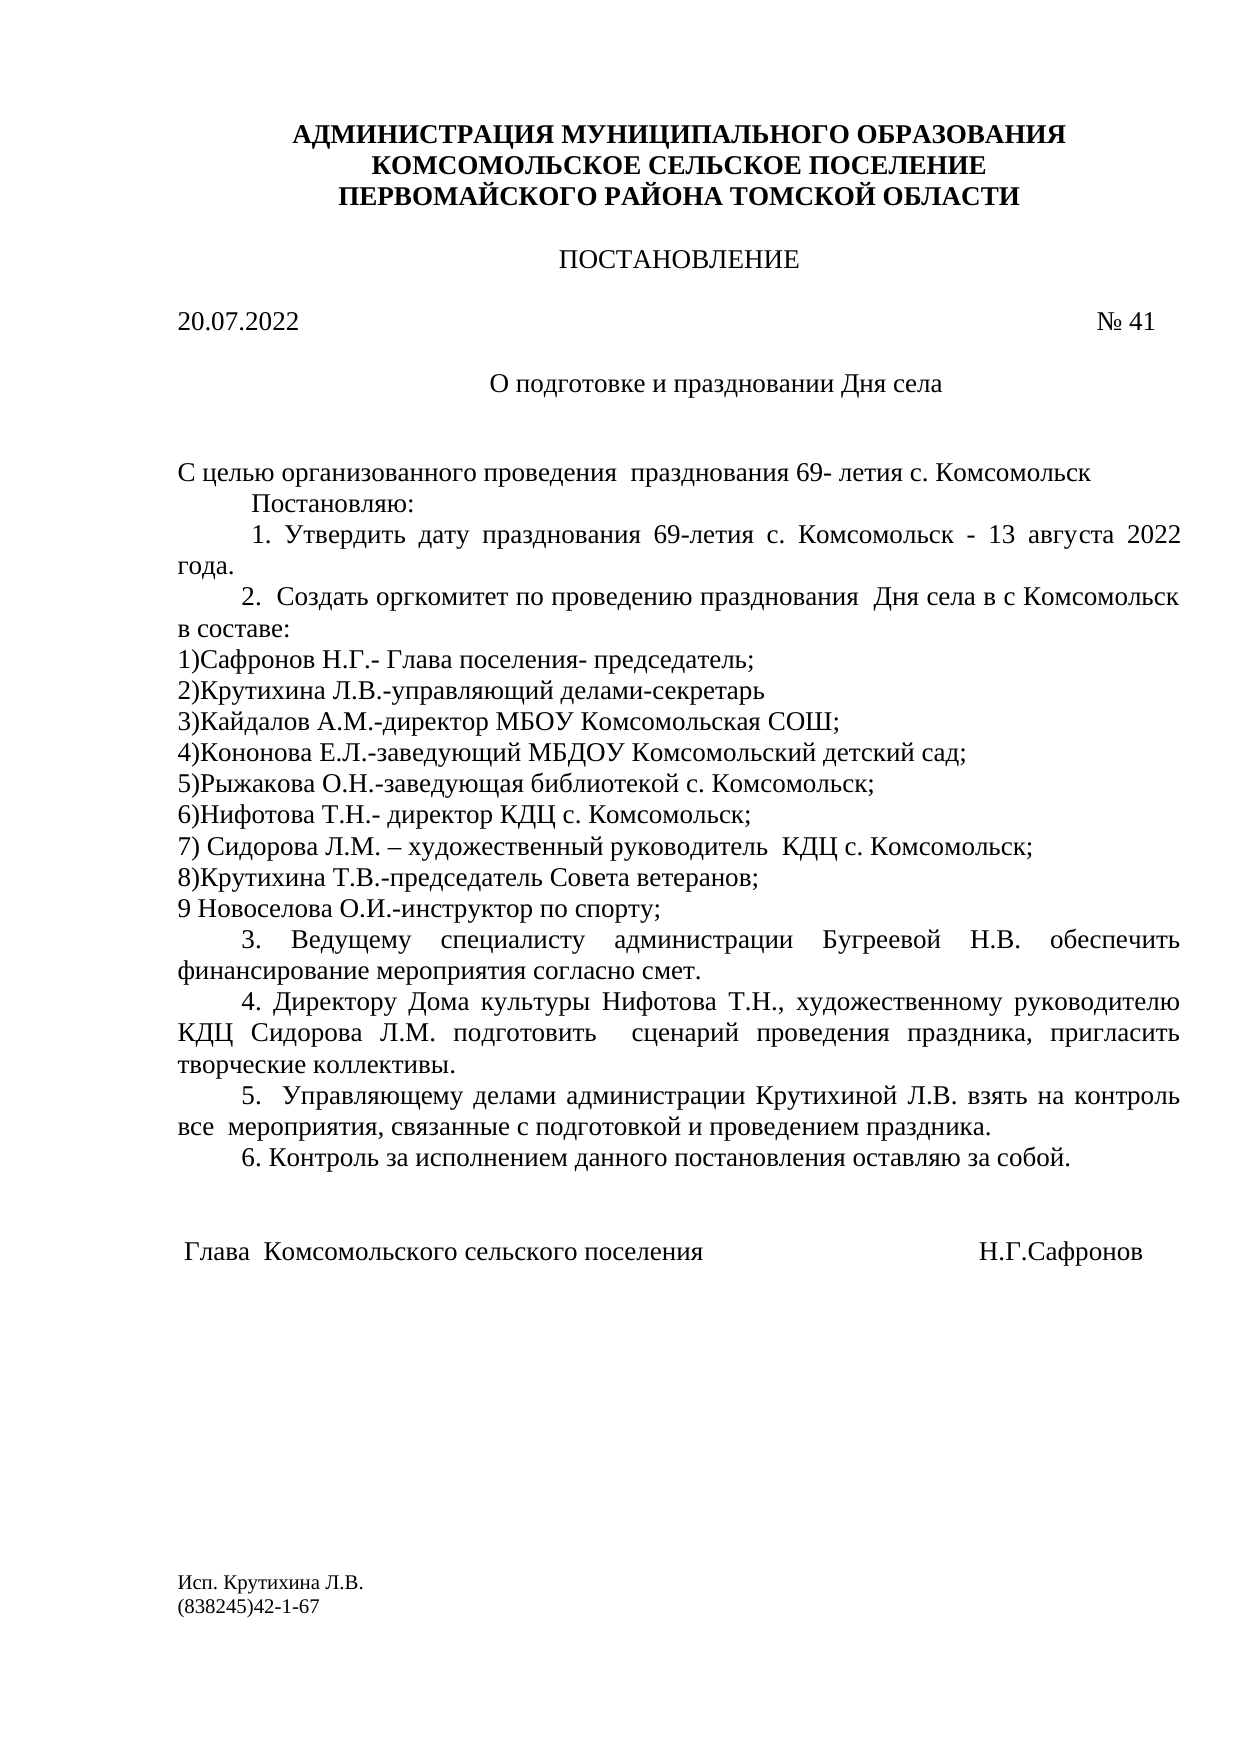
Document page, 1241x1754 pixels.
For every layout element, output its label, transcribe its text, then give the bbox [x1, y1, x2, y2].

text 6. Контроль за исполнением данного постановления оставляю за собой. [177, 1141, 1181, 1172]
text КОМСОМОЛЬСКОЕ СЕЛЬСКОЕ ПОСЕЛЕНИЕ [177, 149, 1181, 180]
text 6)Нифотова Т.Н.- директор КДЦ с. Комсомольск; [177, 798, 1181, 830]
text 20.07.2022 № 41 [177, 305, 1181, 336]
text 3)Кайдалов А.М.-директор МБОУ Комсомольская СОШ; [177, 705, 1181, 736]
text 3. Ведущему специалисту администрации Бугреевой Н.В. обеспечить финансирование мероприятия согласно смет. [177, 923, 1181, 985]
text 1)Сафронов Н.Г.- Глава поселения- председатель; [177, 643, 1181, 674]
text ПЕРВОМАЙСКОГО РАЙОНА ТОМСКОЙ ОБЛАСТИ [177, 180, 1181, 212]
text 2)Крутихина Л.В.-управляющий делами-секретарь [177, 674, 1181, 705]
text Постановляю: [177, 487, 1181, 518]
text О подготовке и праздновании Дня села [177, 367, 1181, 398]
text 5. Управляющему делами администрации Крутихиной Л.В. взять на контроль все мероприятия, связанные с подготовкой и проведением праздника. [177, 1079, 1181, 1141]
text 7) Сидорова Л.М. – художественный руководитель КДЦ с. Комсомольск; [177, 830, 1181, 861]
text 4. Директору Дома культуры Нифотова Т.Н., художественному руководителю КДЦ Сидорова Л.М. подготовить сценарий проведения праздника, пригласить творческие коллективы. [177, 985, 1181, 1079]
text Исп. Крутихина Л.В. [177, 1570, 1181, 1594]
text ПОСТАНОВЛЕНИЕ [177, 243, 1181, 274]
text 4)Кононова Е.Л.-заведующий МБДОУ Комсомольский детский сад; [177, 736, 1181, 767]
text Глава Комсомольского сельского поселения Н.Г.Сафронов [177, 1234, 1181, 1266]
text 5)Рыжакова О.Н.-заведующая библиотекой с. Комсомольск; [177, 767, 1181, 798]
text 8)Крутихина Т.В.-председатель Совета ветеранов; [177, 861, 1181, 892]
text 1. Утвердить дату празднования 69-летия с. Комсомольск - 13 августа 2022 года. [177, 518, 1181, 581]
text АДМИНИСТРАЦИЯ МУНИЦИПАЛЬНОГО ОБРАЗОВАНИЯ [177, 118, 1181, 149]
text 2. Создать оргкомитет по проведению празднования Дня села в с Комсомольск в составе: [177, 581, 1181, 643]
text 9 Новоселова О.И.-инструктор по спорту; [177, 892, 1181, 923]
text (838245)42-1-67 [177, 1594, 1181, 1618]
text С целью организованного проведения празднования 69- летия с. Комсомольск [177, 456, 1181, 487]
